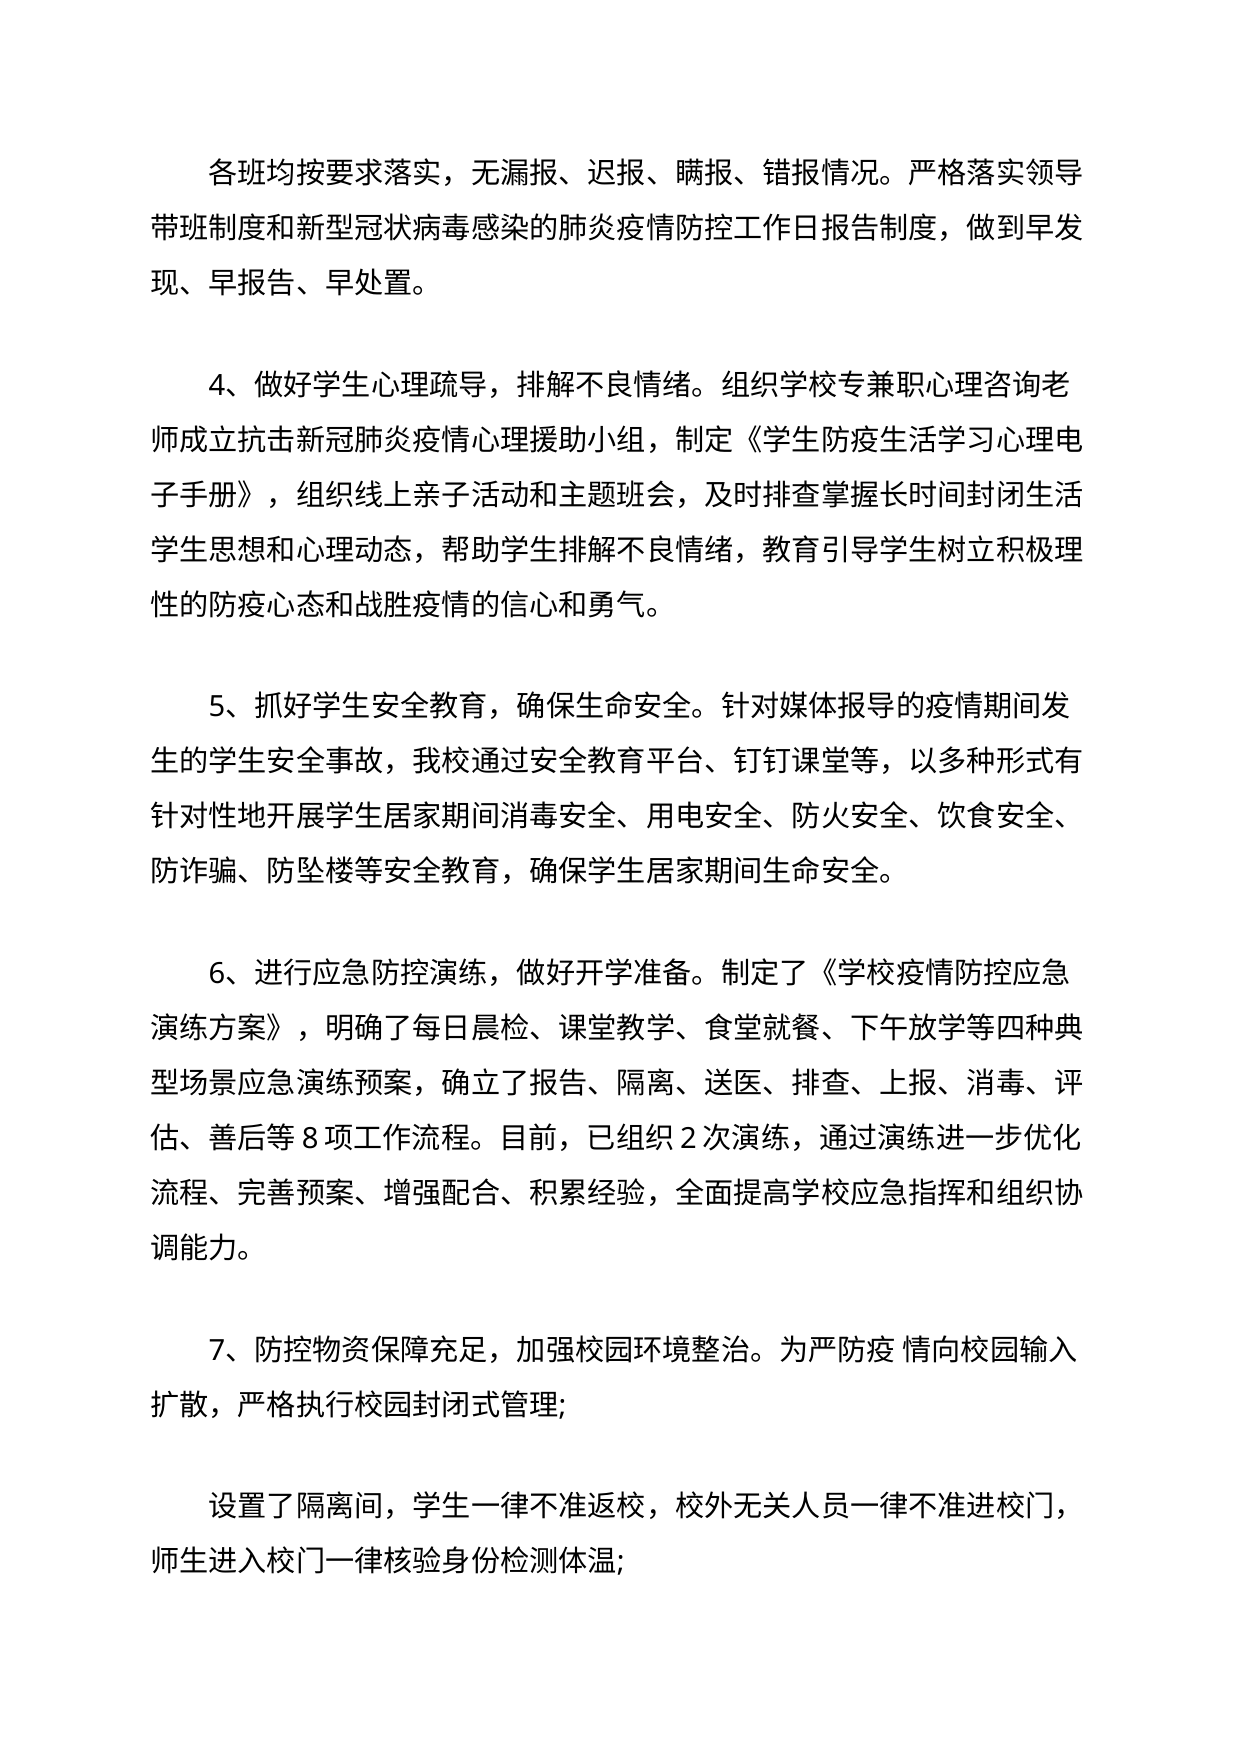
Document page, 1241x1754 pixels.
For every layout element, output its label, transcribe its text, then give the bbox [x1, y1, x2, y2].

text 设置了隔离间，学生一律不准返校，校外无关人员一律不准进校门，师生进入校门一律核验身份检测体温; [150, 1483, 1090, 1580]
text 6、进行应急防控演练，做好开学准备。制定了《学校疫情防控应急演练方案》，明确了每日晨检、课堂教学、食堂就餐、下午放学等四种典型场景应急演练预案，确立了报告、隔离、送医、排查、上报、消毒、评估、善后等8项工作流程。目前，已组织2次演练，通过演练进一步优化流程、完善预案、增强配合、积累经验，全面提高学校应急指挥和组织协调能力。 [150, 949, 1090, 1267]
text 7、防控物资保障充足，加强校园环境整治。为严防疫 情向校园输入扩散，严格执行校园封闭式管理; [150, 1326, 1090, 1423]
text 5、抓好学生安全教育，确保生命安全。针对媒体报导的疫情期间发生的学生安全事故，我校通过安全教育平台、钉钉课堂等，以多种形式有针对性地开展学生居家期间消毒安全、用电安全、防火安全、饮食安全、防诈骗、防坠楼等安全教育，确保学生居家期间生命安全。 [150, 683, 1090, 890]
text 4、做好学生心理疏导，排解不良情绪。组织学校专兼职心理咨询老师成立抗击新冠肺炎疫情心理援助小组，制定《学生防疫生活学习心理电子手册》，组织线上亲子活动和主题班会，及时排查掌握长时间封闭生活学生思想和心理动态，帮助学生排解不良情绪，教育引导学生树立积极理性的防疫心态和战胜疫情的信心和勇气。 [150, 362, 1090, 623]
text 各班均按要求落实，无漏报、迟报、瞒报、错报情况。严格落实领导带班制度和新型冠状病毒感染的肺炎疫情防控工作日报告制度，做到早发现、早报告、早处置。 [150, 150, 1090, 302]
